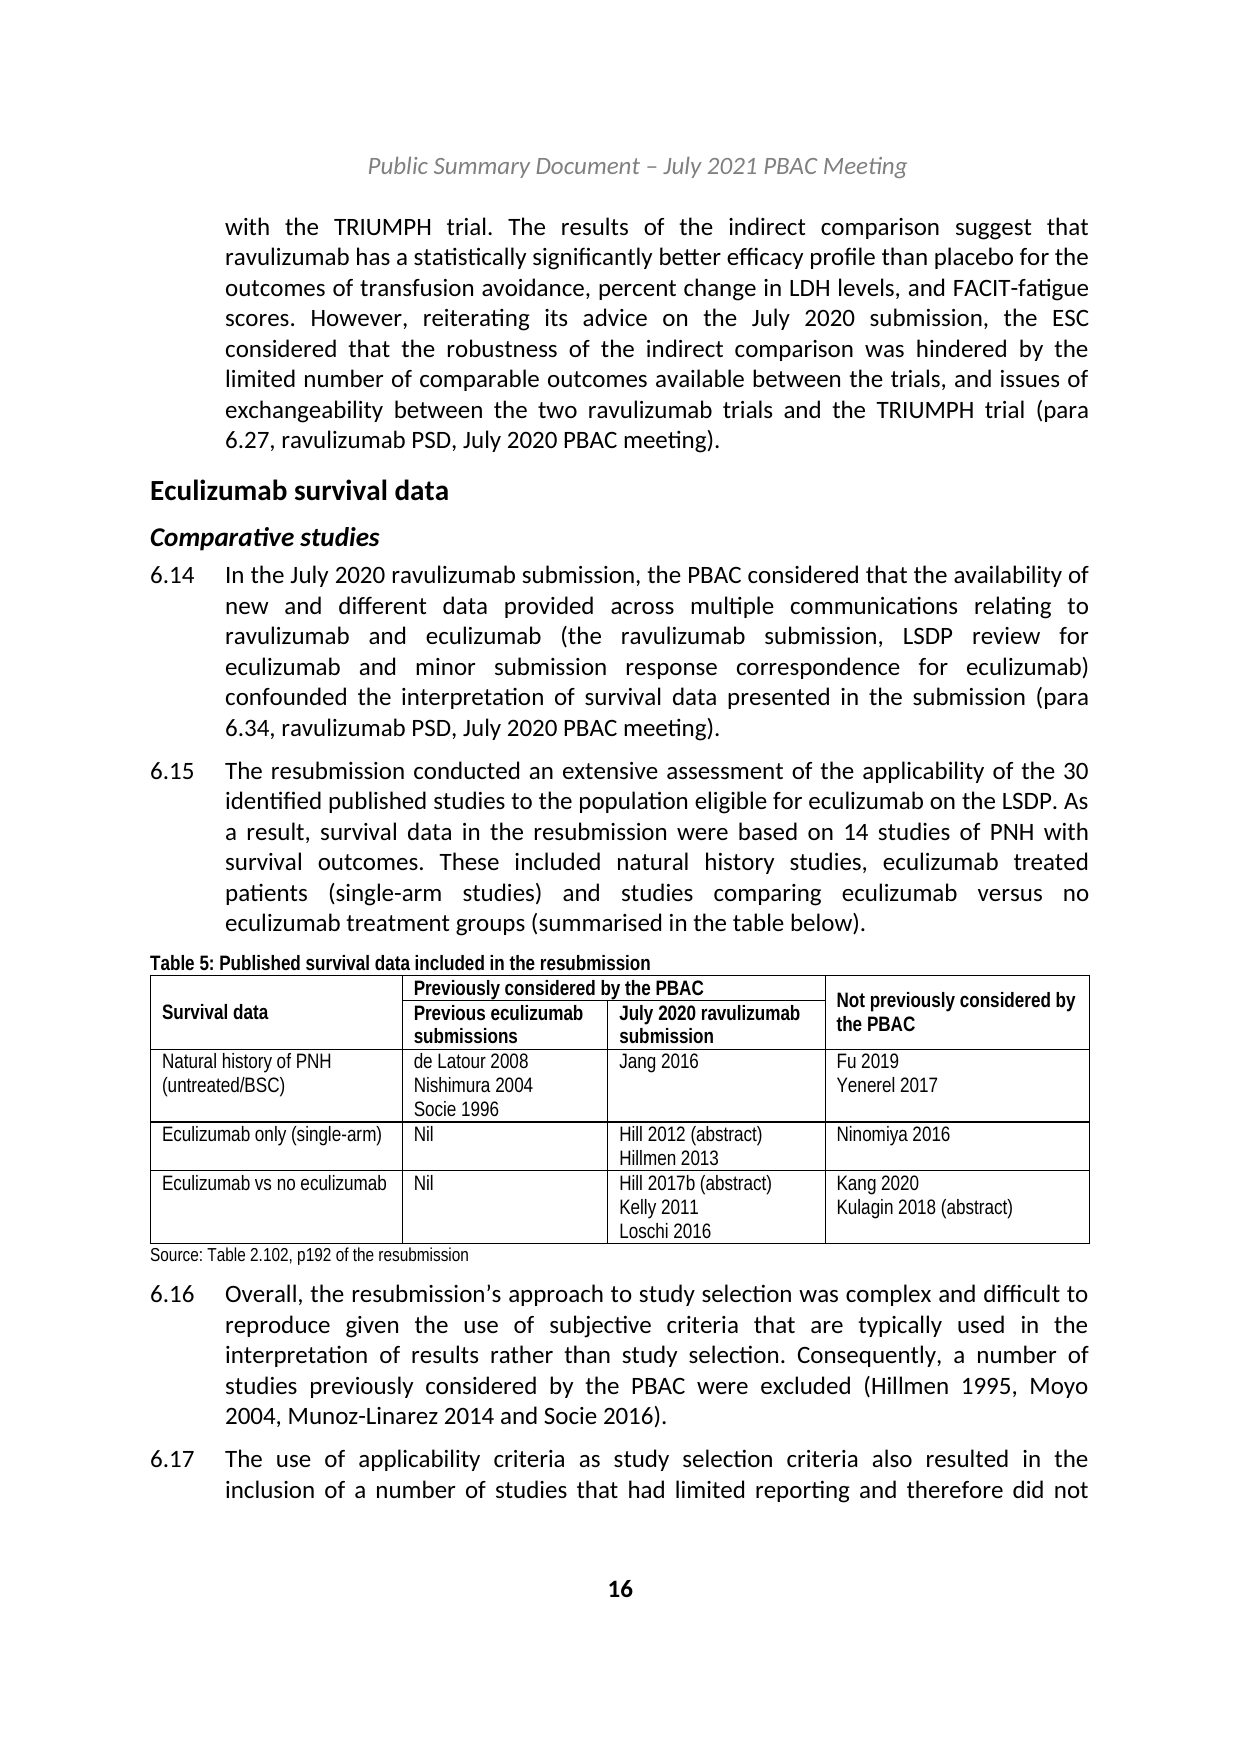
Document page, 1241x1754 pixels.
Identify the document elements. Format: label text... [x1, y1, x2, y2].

table_cell Eculizumab only (single-arm) [151, 1123, 402, 1170]
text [150, 1443, 1090, 1504]
table_cell Nil [403, 1123, 607, 1170]
table_cell Hill 2017b (abstract) Kelly 2011 Loschi 2016 [608, 1171, 825, 1243]
text The resubmission conducted an extensive assessment of the applicability of the 30 identified published studies to the population eligible for eculizumab on the LSDP. As a result, survival data in the resubmission were based on 14 studies of PNH with survival outcomes. These included natural history studies, eculizumab treated patients (single-arm studies) and studies comparing eculizumab versus no eculizumab treatment groups (summarised in the table below). [150, 755, 1090, 938]
table_cell Natural history of PNH (untreated/BSC) [151, 1050, 402, 1121]
table_cell Hill 2012 (abstract) Hillmen 2013 [608, 1123, 825, 1170]
table_cell Jang 2016 [608, 1050, 825, 1121]
text Source: Table 2.102, p192 of the resubmission [150, 1244, 1090, 1266]
table_header Survival data [151, 976, 402, 1048]
table_cell July 2020 ravulizumab submission [608, 1001, 825, 1048]
table_header Previously considered by the PBAC [403, 976, 825, 999]
table_cell Fu 2019 Yenerel 2017 [826, 1050, 1089, 1121]
table_cell Nil [403, 1171, 607, 1243]
table_cell Eculizumab vs no eculizumab [151, 1171, 402, 1243]
table_cell Ninomiya 2016 [826, 1123, 1089, 1170]
table_cell Kang 2020 Kulagin 2018 (abstract) [826, 1171, 1089, 1243]
text Overall, the resubmission’s approach to study selection was complex and difficult to reproduce given the use of subjective criteria that are typically used in the interpretation of results rather than study selection. Consequently, a number of studies previously considered by the PBAC were excluded (Hillmen 1995, Moyo 2004, Munoz-Linarez 2014 and Socie 2016). [150, 1278, 1090, 1431]
text Comparative studies [150, 520, 1090, 553]
table_header Not previously considered by the PBAC [826, 976, 1089, 1048]
table_cell Previous eculizumab submissions [403, 1001, 607, 1048]
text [150, 211, 1090, 455]
table_cell de Latour 2008 Nishimura 2004 Socie 1996 [403, 1050, 607, 1121]
subtitle Table 5: Published survival data included in the resubmission [150, 951, 1090, 974]
text In the July 2020 ravulizumab submission, the PBAC considered that the availability of new and different data provided across multiple communications relating to ravulizumab and eculizumab (the ravulizumab submission, LSDP review for eculizumab and minor submission response correspondence for eculizumab) confounded the interpretation of survival data presented in the submission (para 6.34, ravulizumab PSD, July 2020 PBAC meeting). [150, 559, 1090, 742]
text Eculizumab survival data [150, 472, 1090, 507]
